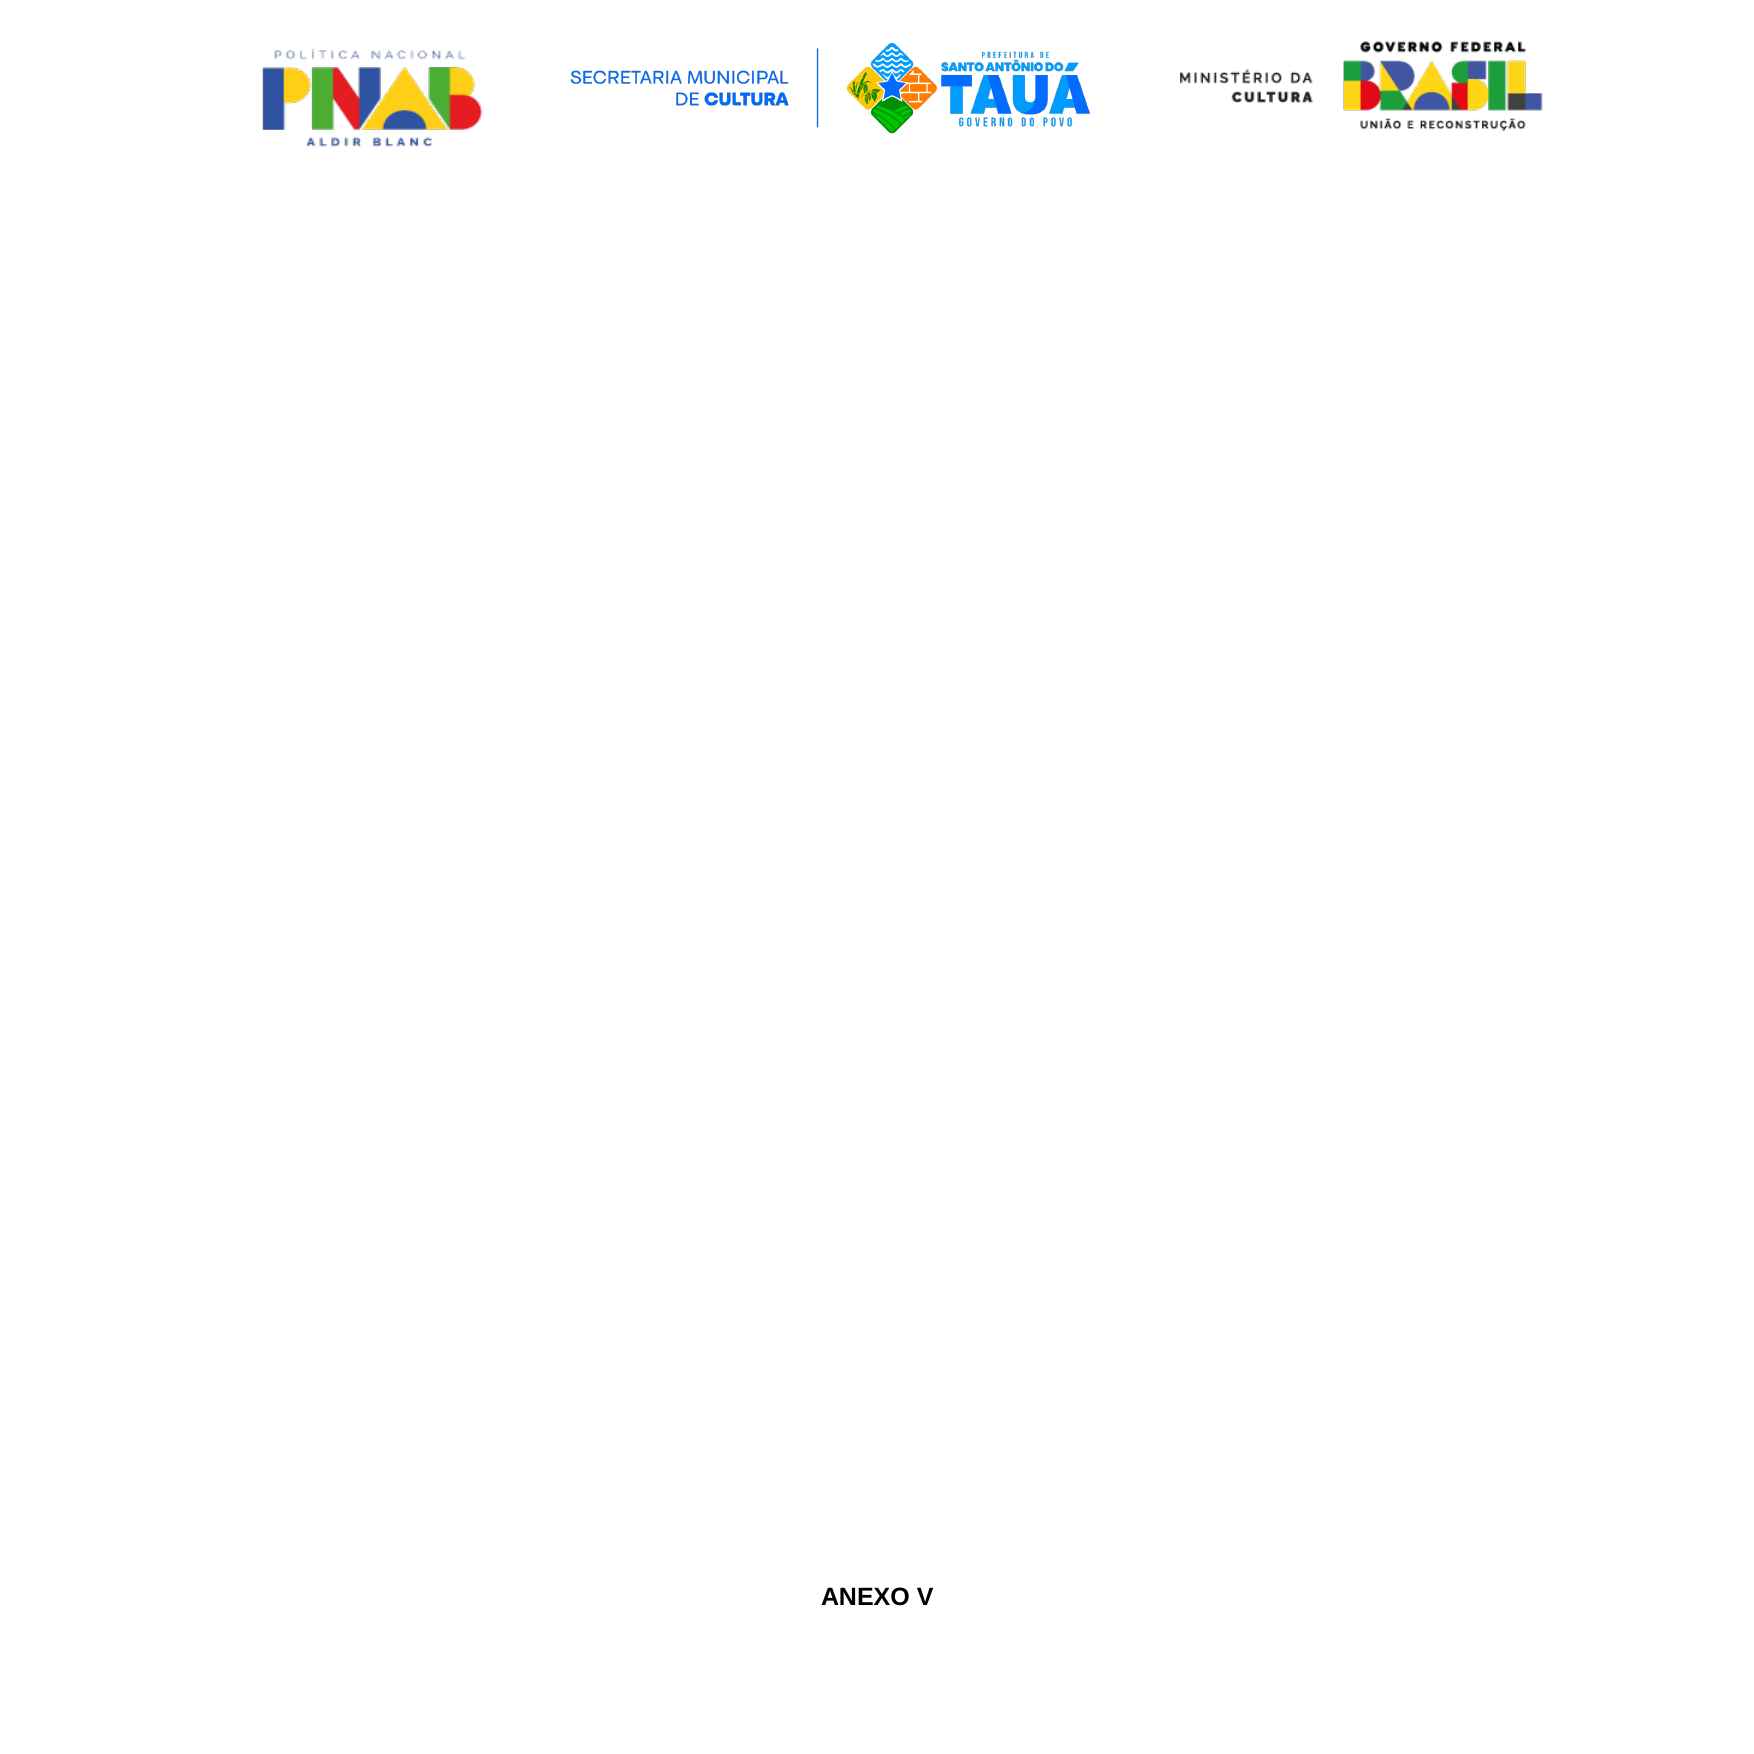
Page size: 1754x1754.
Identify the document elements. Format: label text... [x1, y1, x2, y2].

picture [226, 18, 516, 162]
picture [1167, 18, 1564, 155]
picture [567, 36, 1093, 140]
text ANEXO V [118, 1582, 1636, 1611]
